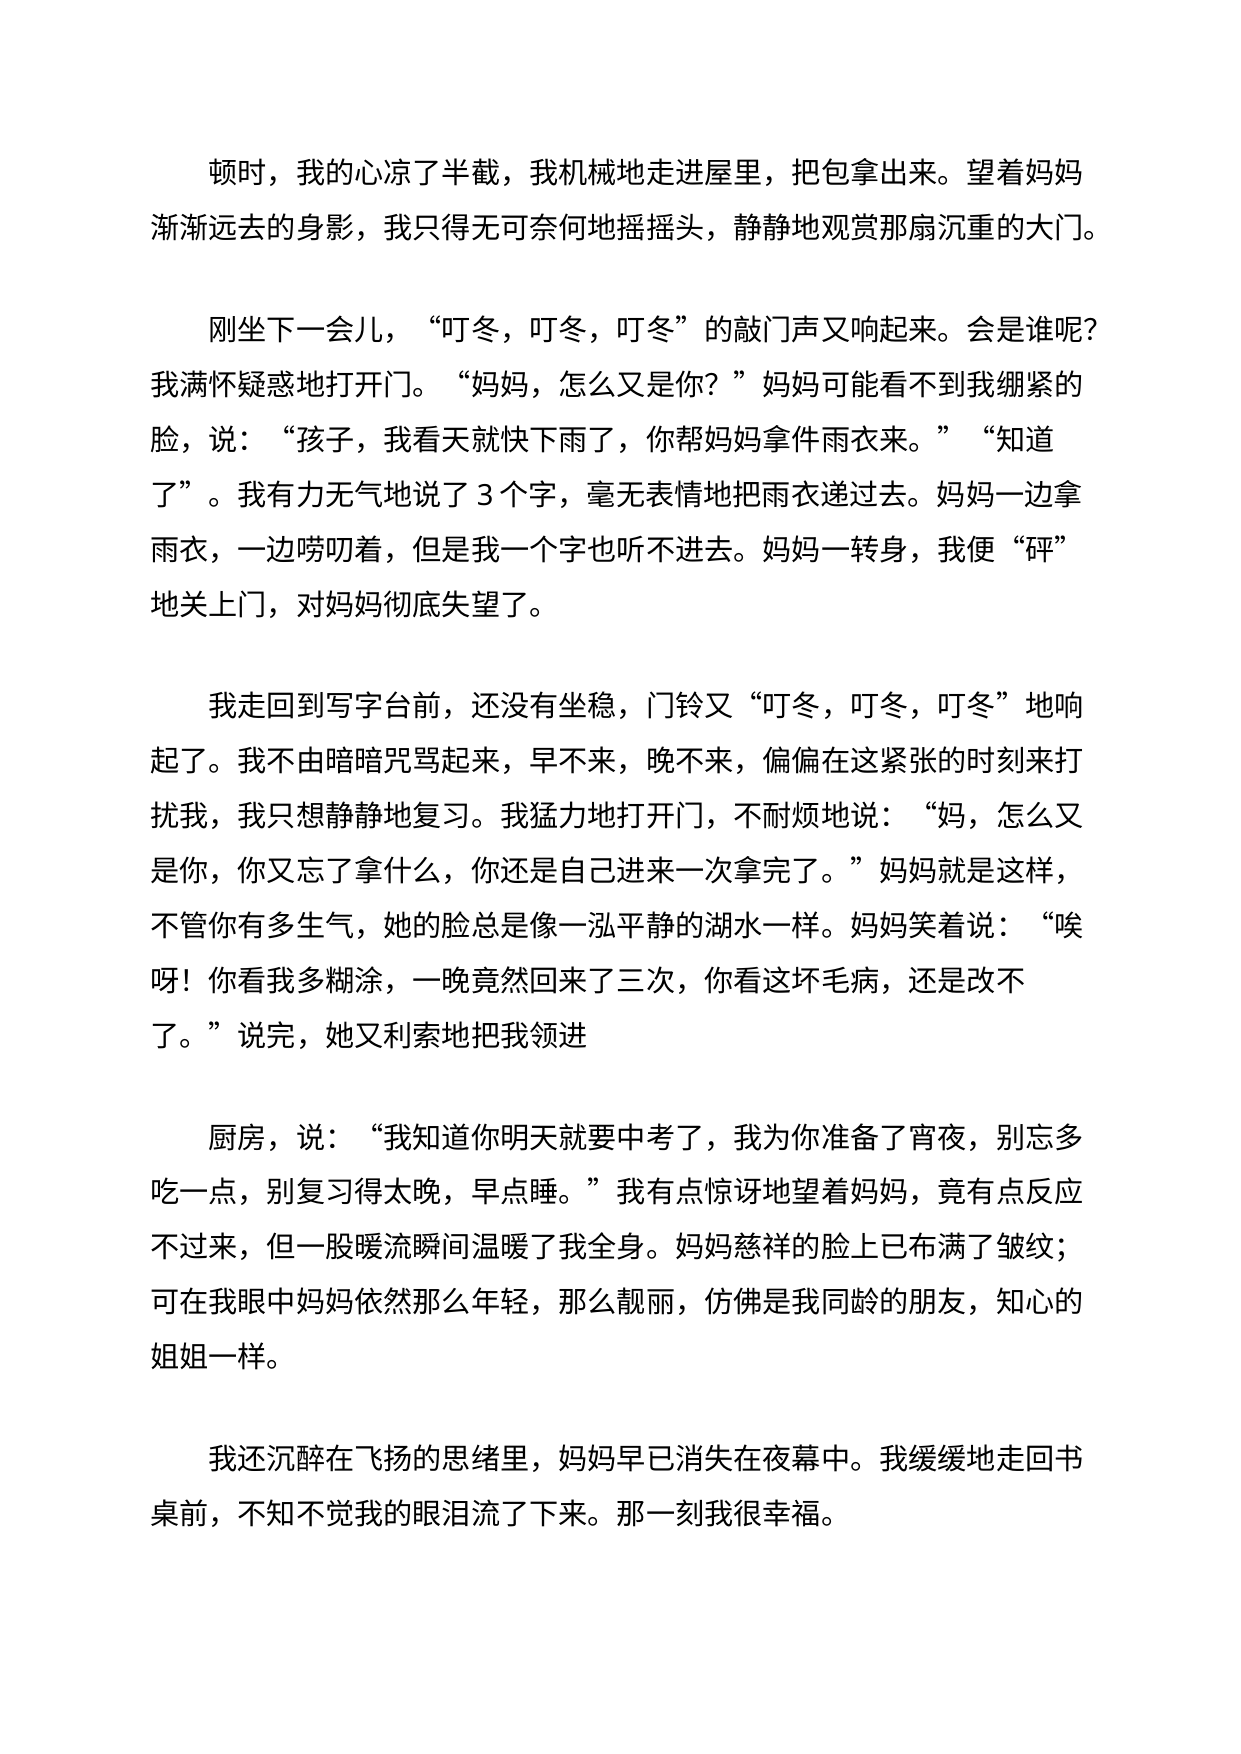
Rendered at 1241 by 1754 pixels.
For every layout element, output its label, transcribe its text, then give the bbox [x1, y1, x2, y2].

text 刚坐下一会儿，“叮冬，叮冬，叮冬”的敲门声又响起来。会是谁呢？我满怀疑惑地打开门。“妈妈，怎么又是你？”妈妈可能看不到我绷紧的脸，说：“孩子，我看天就快下雨了，你帮妈妈拿件雨衣来。”“知道了”。我有力无气地说了3个字，毫无表情地把雨衣递过去。妈妈一边拿雨衣，一边唠叨着，但是我一个字也听不进去。妈妈一转身，我便“砰”地关上门，对妈妈彻底失望了。 [150, 307, 1090, 623]
text 厨房，说：“我知道你明天就要中考了，我为你准备了宵夜，别忘多吃一点，别复习得太晚，早点睡。”我有点惊讶地望着妈妈，竟有点反应不过来，但一股暖流瞬间温暖了我全身。妈妈慈祥的脸上已布满了皱纹；可在我眼中妈妈依然那么年轻，那么靓丽，仿佛是我同龄的朋友，知心的姐姐一样。 [150, 1114, 1090, 1376]
text 我走回到写字台前，还没有坐稳，门铃又“叮冬，叮冬，叮冬”地响起了。我不由暗暗咒骂起来，早不来，晚不来，偏偏在这紧张的时刻来打扰我，我只想静静地复习。我猛力地打开门，不耐烦地说：“妈，怎么又是你，你又忘了拿什么，你还是自己进来一次拿完了。”妈妈就是这样，不管你有多生气，她的脸总是像一泓平静的湖水一样。妈妈笑着说：“唉呀！你看我多糊涂，一晚竟然回来了三次，你看这坏毛病，还是改不了。”说完，她又利索地把我领进 [150, 683, 1090, 1055]
text 我还沉醉在飞扬的思绪里，妈妈早已消失在夜幕中。我缓缓地走回书桌前，不知不觉我的眼泪流了下来。那一刻我很幸福。 [150, 1436, 1090, 1533]
text 顿时，我的心凉了半截，我机械地走进屋里，把包拿出来。望着妈妈渐渐远去的身影，我只得无可奈何地摇摇头，静静地观赏那扇沉重的大门。 [150, 150, 1090, 247]
